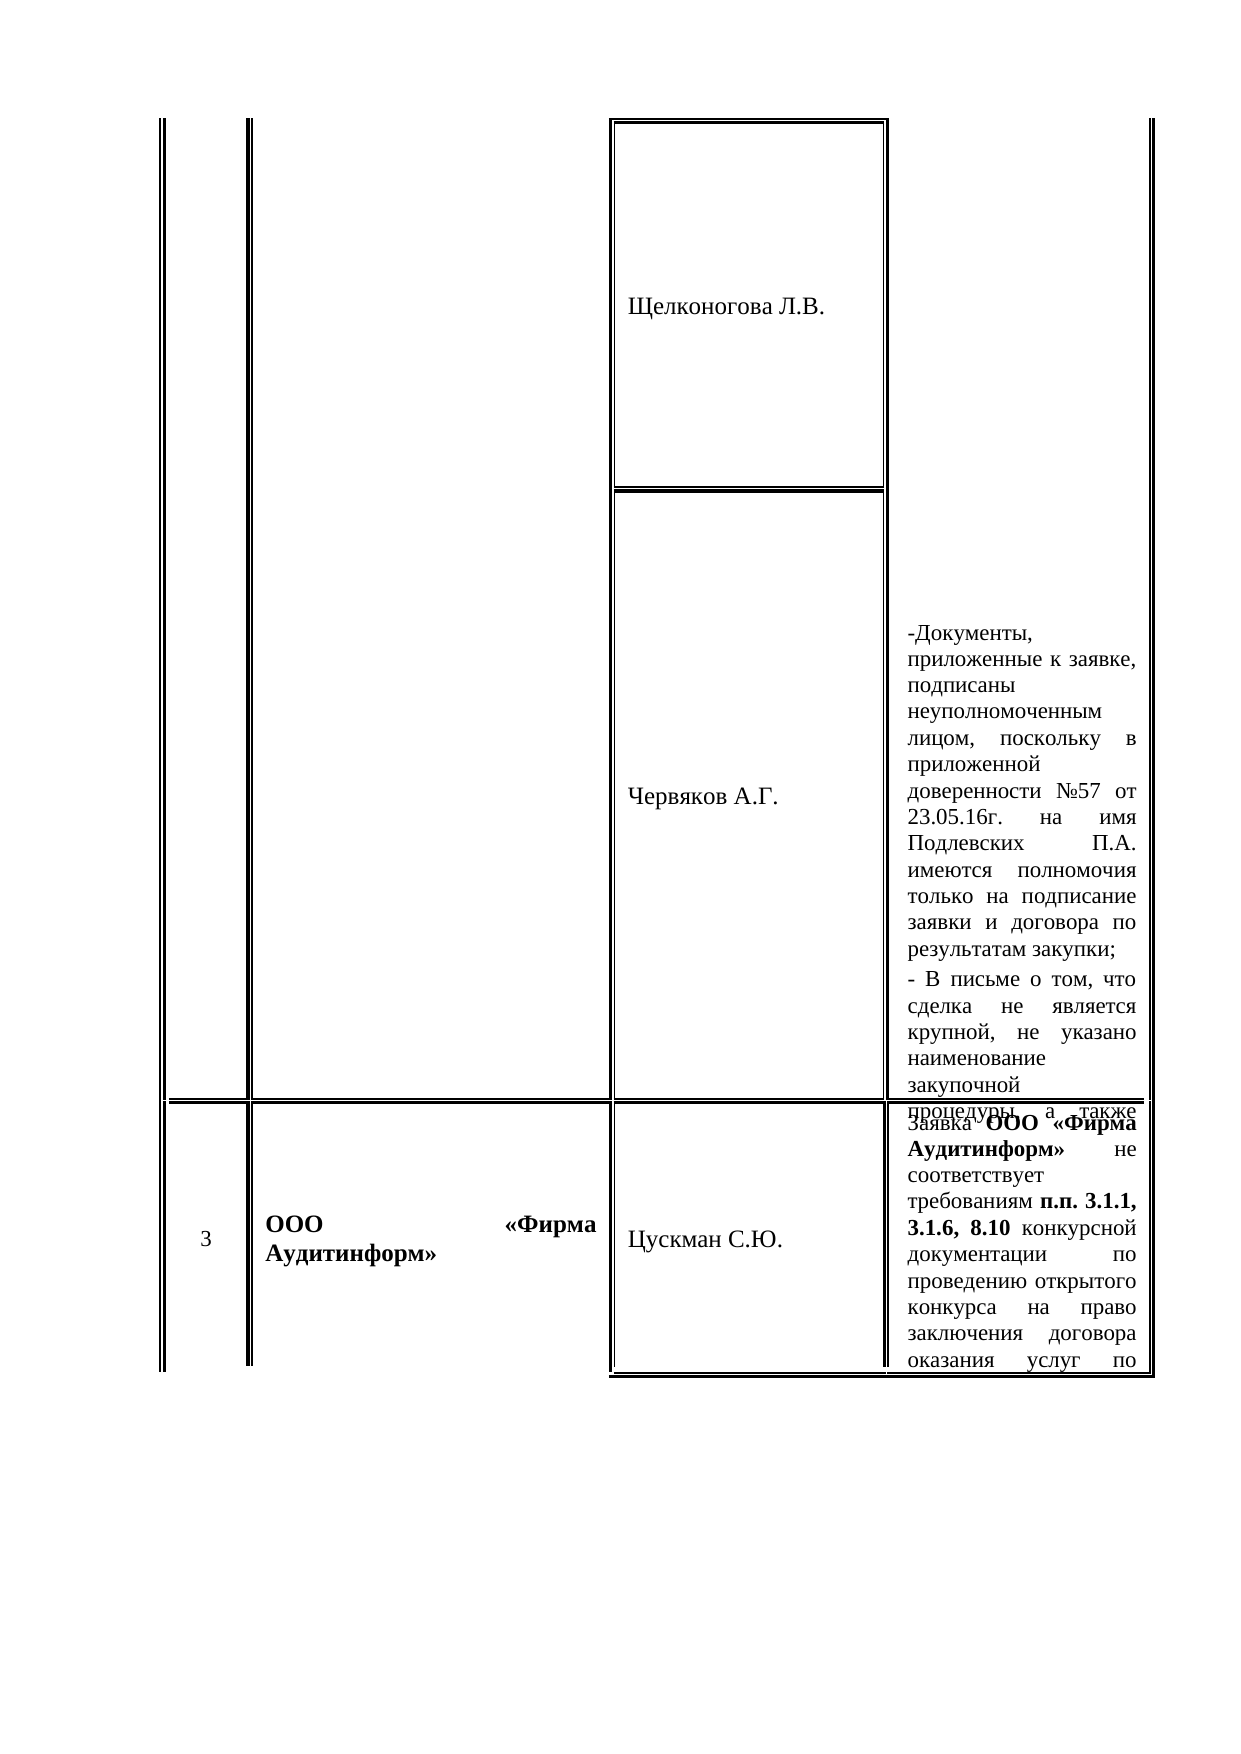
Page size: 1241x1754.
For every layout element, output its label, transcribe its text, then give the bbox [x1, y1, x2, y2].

table_cell [253, 486, 609, 1098]
table_cell Червяков А.Г. [615, 493, 883, 1098]
table_cell Цускман С.Ю. [612, 1098, 886, 1372]
table_cell 3 [163, 1098, 249, 1372]
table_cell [886, 1098, 1152, 1372]
table_cell Щелконогова Л.В. [615, 124, 883, 486]
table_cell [250, 1098, 612, 1372]
table_cell [166, 486, 246, 1098]
